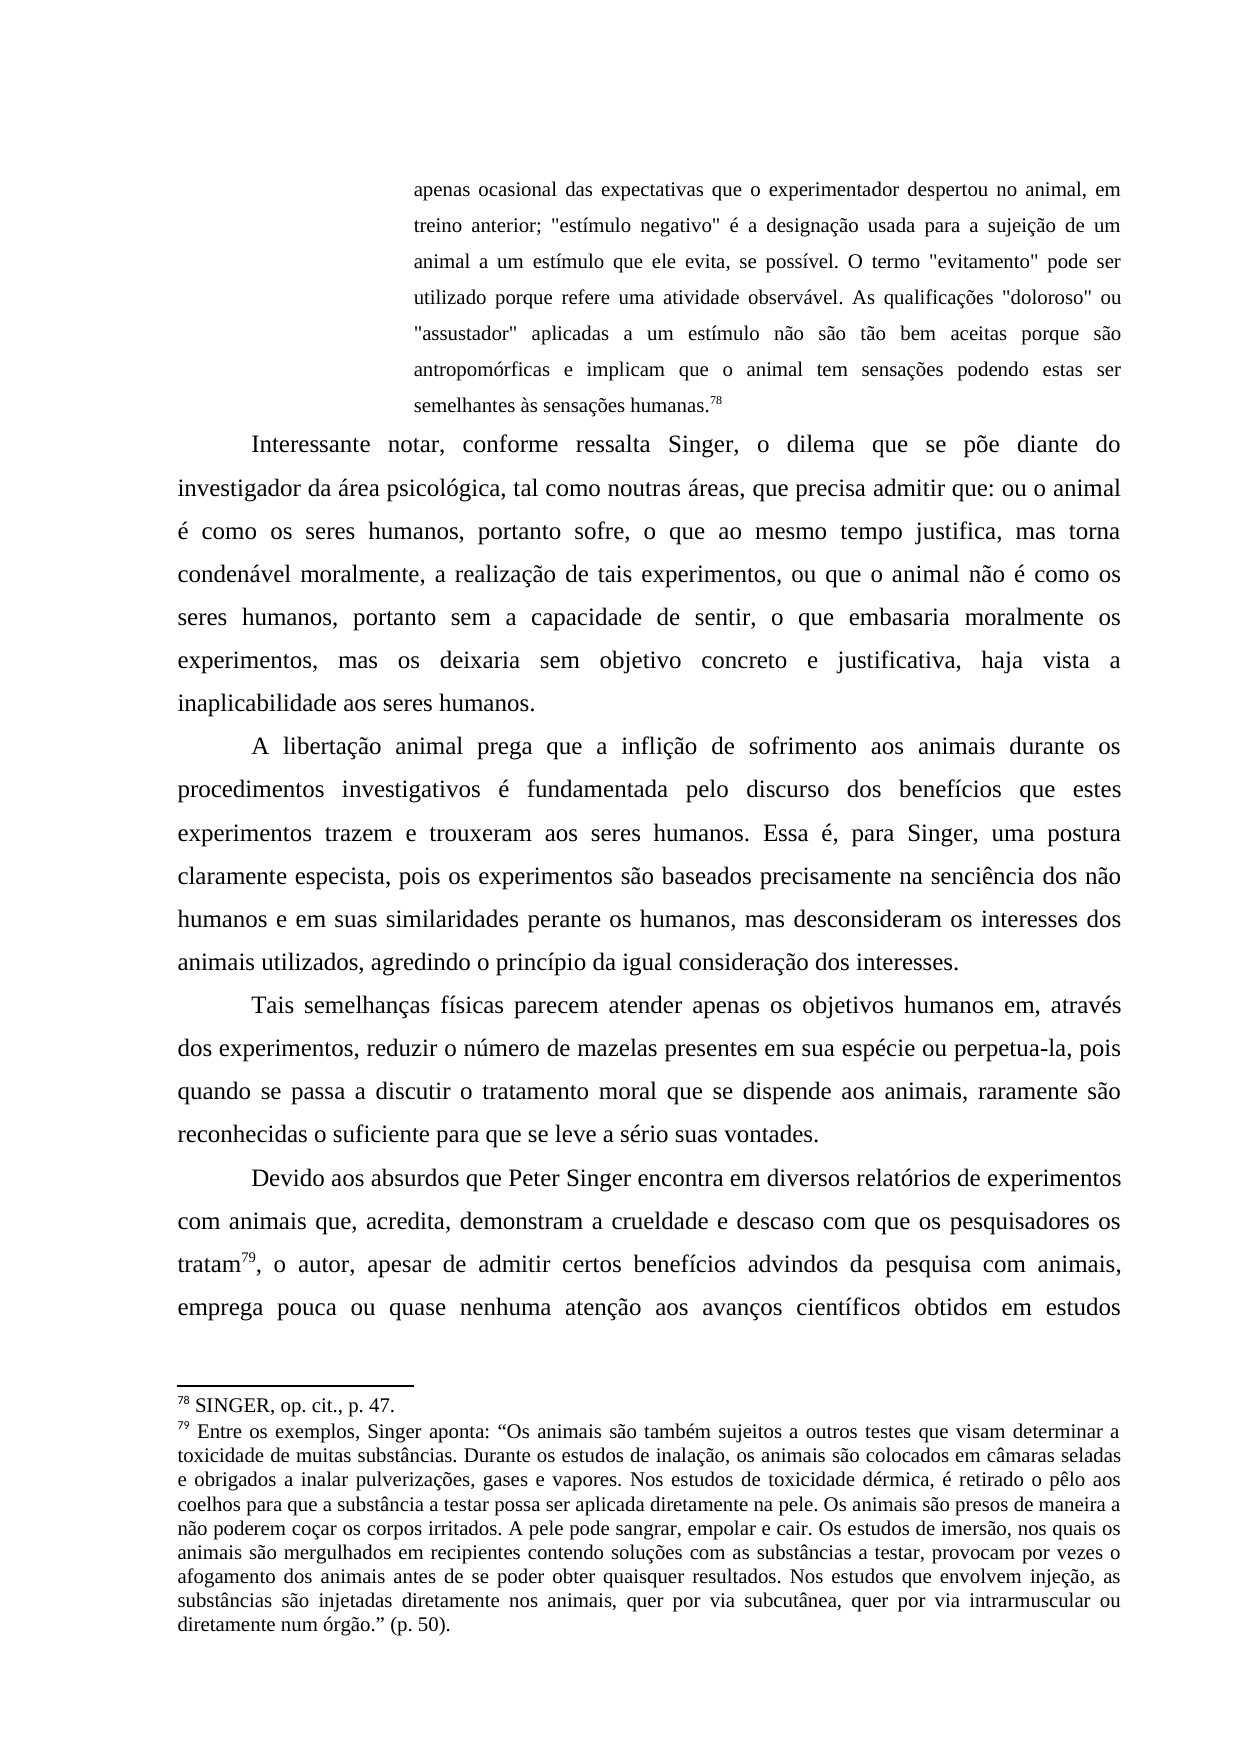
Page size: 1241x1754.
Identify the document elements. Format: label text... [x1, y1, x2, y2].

text Interessante notar, conforme ressalta Singer, o dilema que se põe diante do investigador da área psicológica, tal como noutras áreas, que precisa admitir que: ou o animal é como os seres humanos, portanto sofre, o que ao mesmo tempo justifica, mas torna condenável moralmente, a realização de tais experimentos, ou que o animal não é como os seres humanos, portanto sem a capacidade de sentir, o que embasaria moralmente os experimentos, mas os deixaria sem objetivo concreto e justificativa, haja vista a inaplicabilidade aos seres humanos. [177, 429, 1122, 717]
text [177, 1163, 1122, 1321]
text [413, 177, 1122, 417]
text A libertação animal prega que a inflição de sofrimento aos animais durante os procedimentos investigativos é fundamentada pelo discurso dos benefícios que estes experimentos trazem e trouxeram aos seres humanos. Essa é, para Singer, uma postura claramente especista, pois os experimentos são baseados precisamente na senciência dos não humanos e em suas similaridades perante os humanos, mas desconsideram os interesses dos animais utilizados, agredindo o princípio da igual consideração dos interesses. [177, 731, 1122, 976]
text Tais semelhanças físicas parecem atender apenas os objetivos humanos em, através dos experimentos, reduzir o número de mazelas presentes em sua espécie ou perpetua-la, pois quando se passa a discutir o tratamento moral que se dispende aos animais, raramente são reconhecidas o suficiente para que se leve a sério suas vontades. [177, 990, 1122, 1148]
